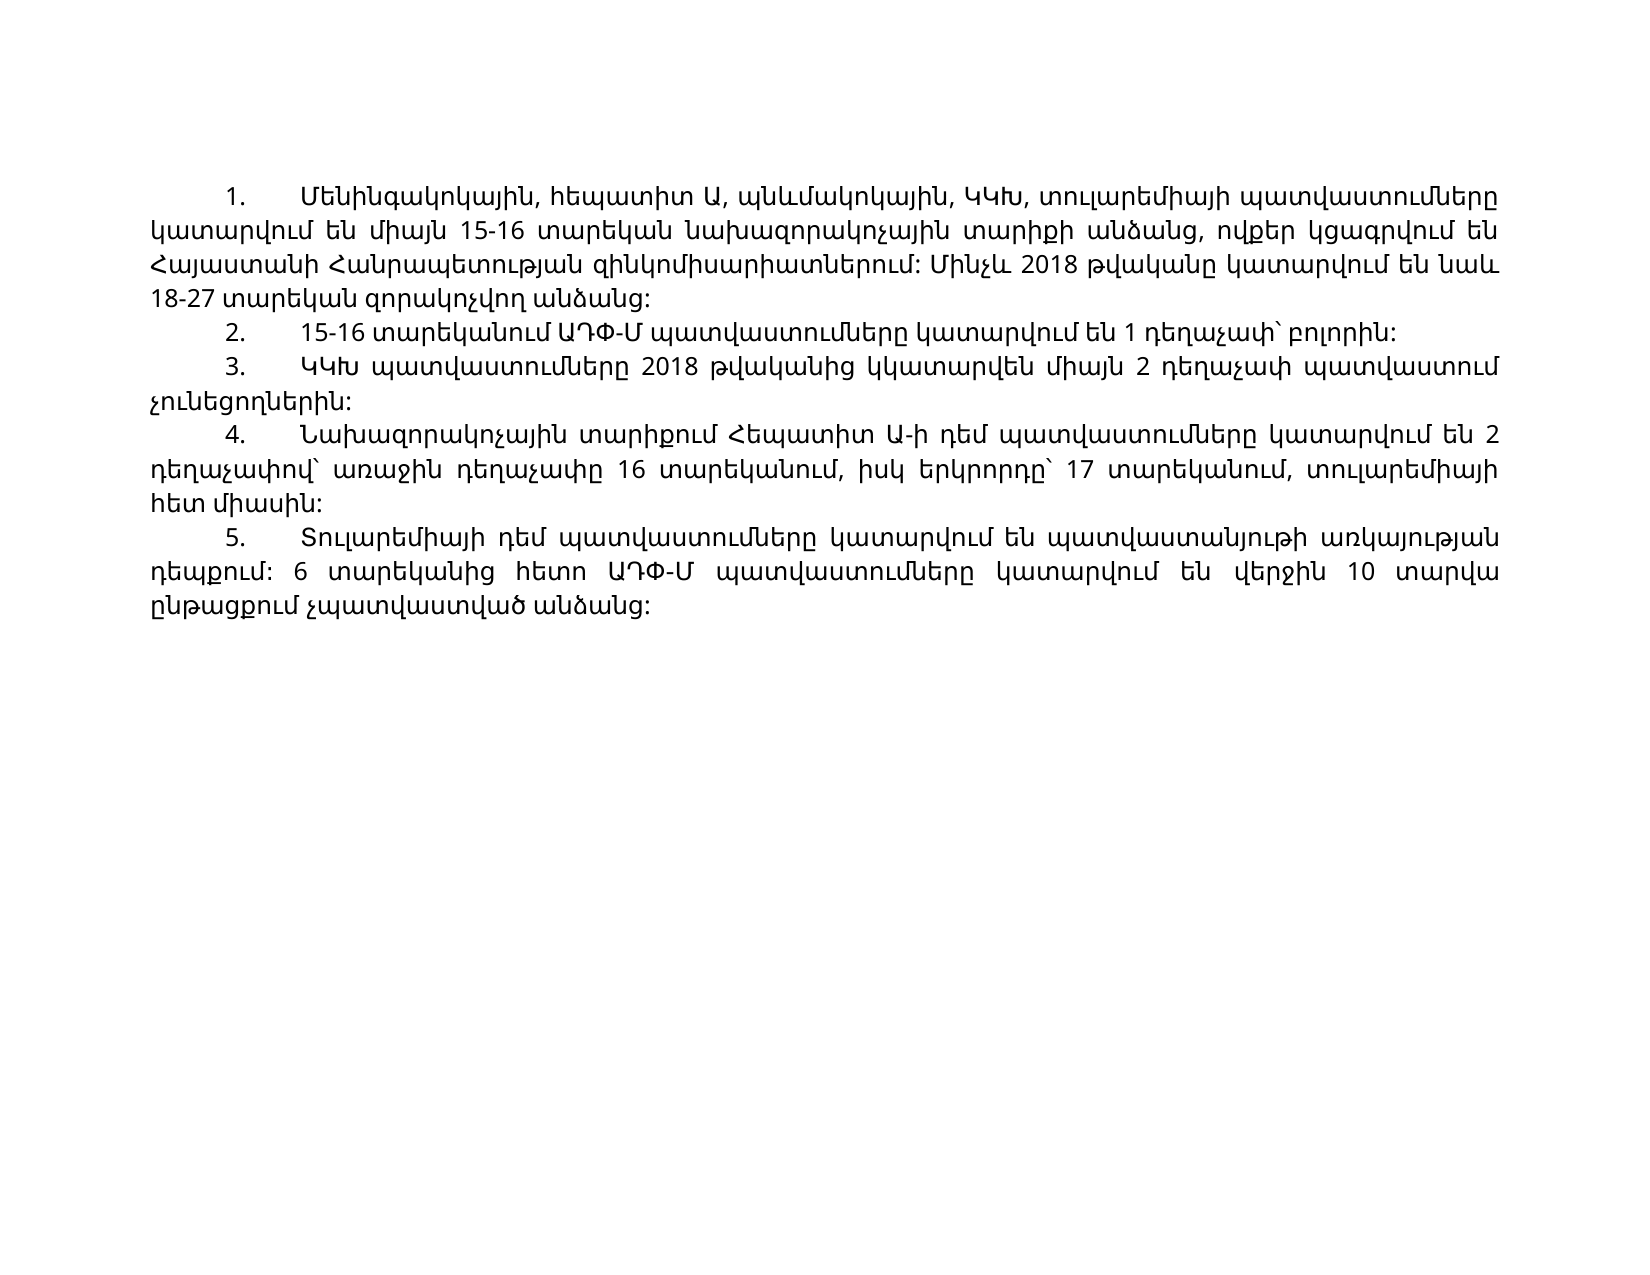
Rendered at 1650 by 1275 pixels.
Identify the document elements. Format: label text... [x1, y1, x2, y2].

list ԿԿԽ պատվաստումները 2018 թվականից կկատարվեն միայն 2 դեղաչափ պատվաստում չունեցողներին: [150, 349, 1500, 417]
list Նախազորակոչային տարիքում Հեպատիտ Ա-ի դեմ պատվաստումները կատարվում են 2 դեղաչափով՝ առաջին դեղաչափը 16 տարեկանում, իսկ երկրորդը՝ 17 տարեկանում, տուլարեմիայի հետ միասին: [150, 417, 1500, 519]
list 15-16 տարեկանում ԱԴՓ-Մ պատվաստումները կատարվում են 1 դեղաչափ՝ բոլորին: [150, 315, 1500, 349]
list Տուլարեմիայի դեմ պատվաստումները կատարվում են պատվաստանյութի առկայության դեպքում: 6 տարեկանից հետո ԱԴՓ-Մ պատվաստումները կատարվում են վերջին 10 տարվա ընթացքում չպատվաստված անձանց: [150, 519, 1500, 622]
list Մենինգակոկային, հեպատիտ Ա, պնևմակոկային, ԿԿԽ, տուլարեմիայի պատվաստումները կատարվում են միայն 15-16 տարեկան նախազորակոչային տարիքի անձանց, ովքեր կցագրվում են Հայաստանի Հանրապետության զինկոմիսարիատներում: Մինչև 2018 թվականը կատարվում են նաև 18-27 տարեկան զորակոչվող անձանց: [150, 179, 1500, 315]
